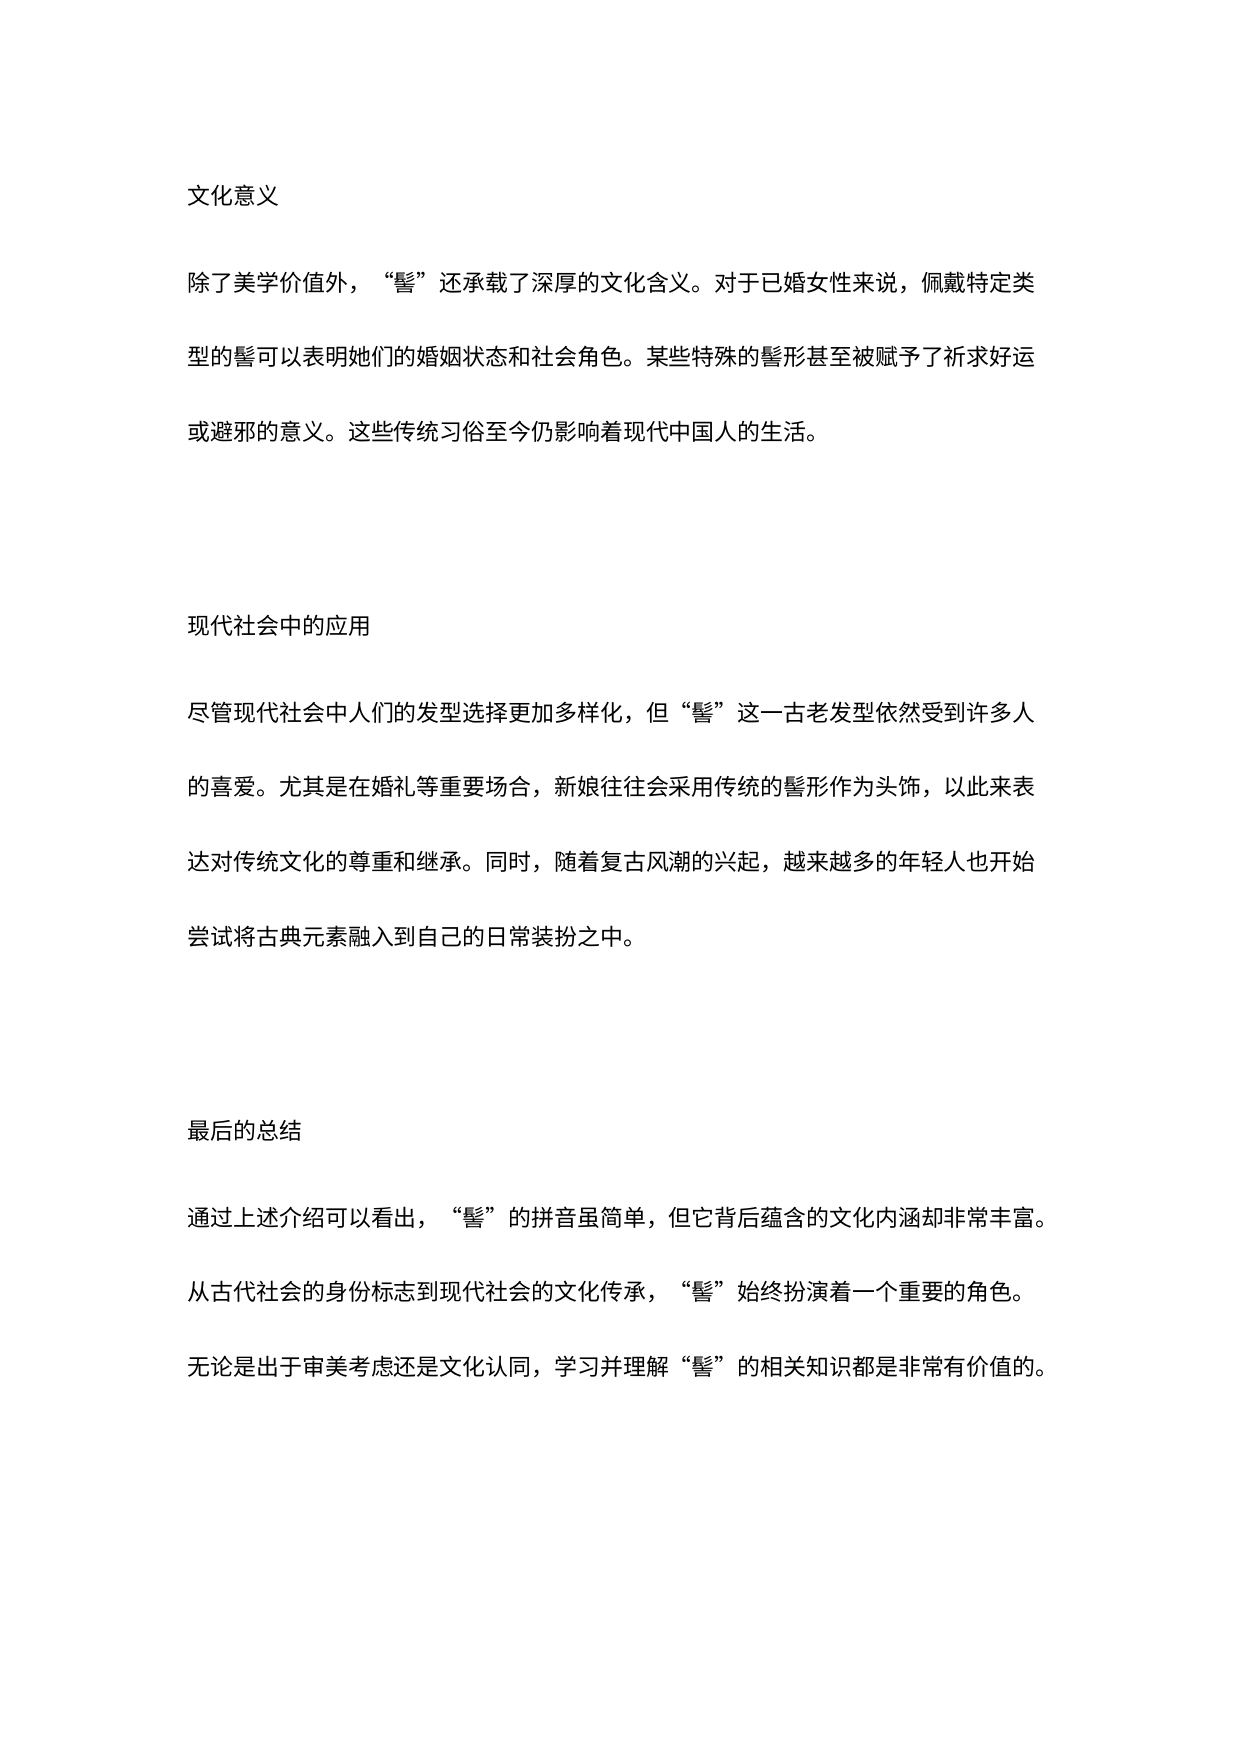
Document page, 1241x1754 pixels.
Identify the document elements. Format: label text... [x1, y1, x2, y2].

text 文化意义 [187, 162, 1053, 227]
text 通过上述介绍可以看出，“髻”的拼音虽简单，但它背后蕴含的文化内涵却非常丰富。从古代社会的身份标志到现代社会的文化传承，“髻”始终扮演着一个重要的角色。无论是出于审美考虑还是文化认同，学习并理解“髻”的相关知识都是非常有价值的。 [187, 1184, 1053, 1398]
text 尽管现代社会中人们的发型选择更加多样化，但“髻”这一古老发型依然受到许多人的喜爱。尤其是在婚礼等重要场合，新娘往往会采用传统的髻形作为头饰，以此来表达对传统文化的尊重和继承。同时，随着复古风潮的兴起，越来越多的年轻人也开始尝试将古典元素融入到自己的日常装扮之中。 [187, 679, 1053, 968]
text 除了美学价值外，“髻”还承载了深厚的文化含义。对于已婚女性来说，佩戴特定类型的髻可以表明她们的婚姻状态和社会角色。某些特殊的髻形甚至被赋予了祈求好运或避邪的意义。这些传统习俗至今仍影响着现代中国人的生活。 [187, 248, 1053, 463]
text 现代社会中的应用 [187, 592, 1053, 657]
text 最后的总结 [187, 1097, 1053, 1162]
